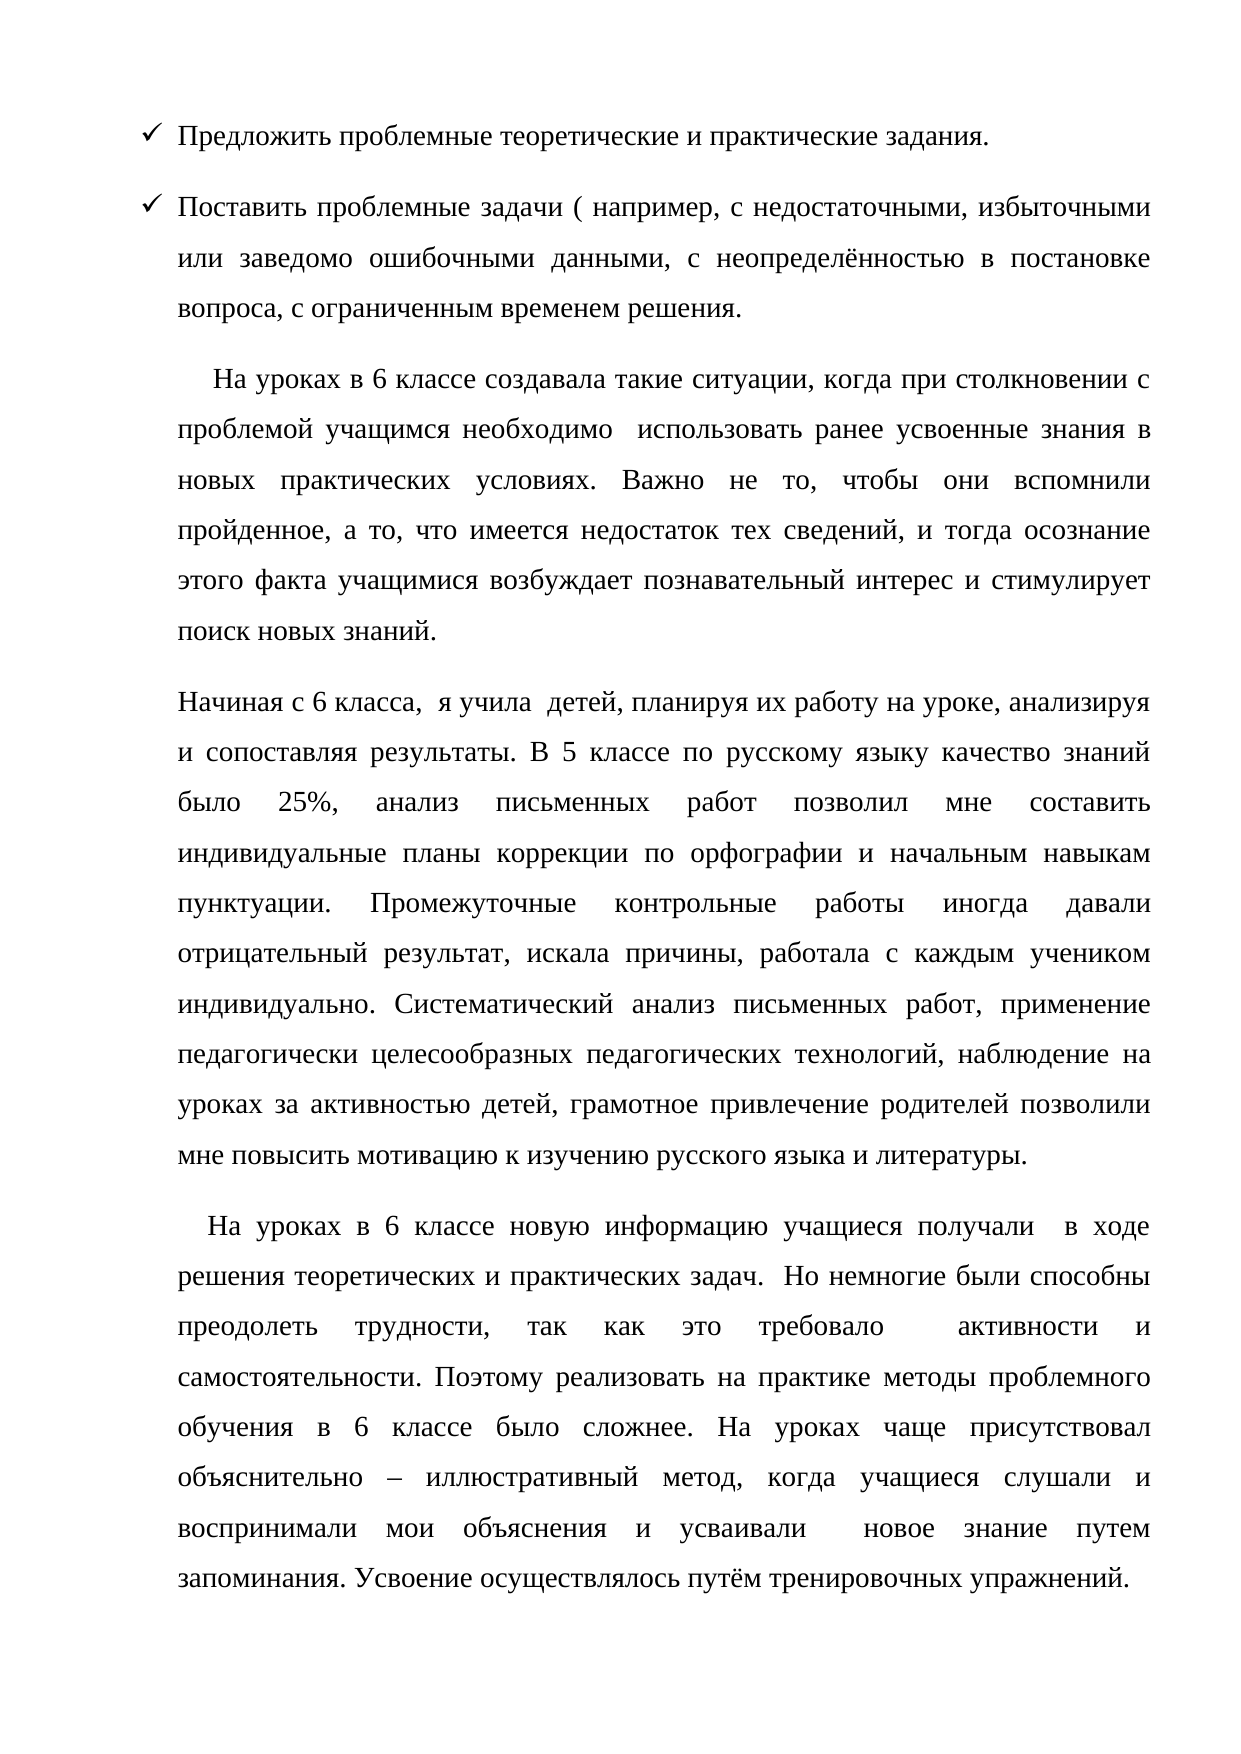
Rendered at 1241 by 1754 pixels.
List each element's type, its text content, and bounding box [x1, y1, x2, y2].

text На уроках в 6 классе создавала такие ситуации, когда при столкновении с проблемой учащимся необходимо использовать ранее усвоенные знания в новых практических условиях. Важно не то, чтобы они вспомнили пройденное, а то, что имеется недостаток тех сведений, и тогда осознание этого факта учащимися возбуждает познавательный интерес и стимулирует поиск новых знаний. [177, 361, 1152, 646]
list Поставить проблемные задачи ( например, с недостаточными, избыточными или заведомо ошибочными данными, с неопределённостью в постановке вопроса, с ограниченным временем решения. [140, 189, 1152, 324]
list Предложить проблемные теоретические и практические задания. [140, 118, 1152, 152]
text Начиная с 6 класса, я учила детей, планируя их работу на уроке, анализируя и сопоставляя результаты. В 5 классе по русскому языку качество знаний было 25%, анализ письменных работ позволил мне составить индивидуальные планы коррекции по орфографии и начальным навыкам пунктуации. Промежуточные контрольные работы иногда давали отрицательный результат, искала причины, работала с каждым учеником индивидуально. Систематический анализ письменных работ, применение педагогически целесообразных педагогических технологий, наблюдение на уроках за активностью детей, грамотное привлечение родителей позволили мне повысить мотивацию к изучению русского языка и литературы. [177, 684, 1152, 1170]
text На уроках в 6 классе новую информацию учащиеся получали в ходе решения теоретических и практических задач. Но немногие были способны преодолеть трудности, так как это требовало активности и самостоятельности. Поэтому реализовать на практике методы проблемного обучения в 6 классе было сложнее. На уроках чаще присутствовал объяснительно – иллюстративный метод, когда учащиеся слушали и воспринимали мои объяснения и усваивали новое знание путем запоминания. Усвоение осуществлялось путём тренировочных упражнений. [177, 1208, 1152, 1594]
